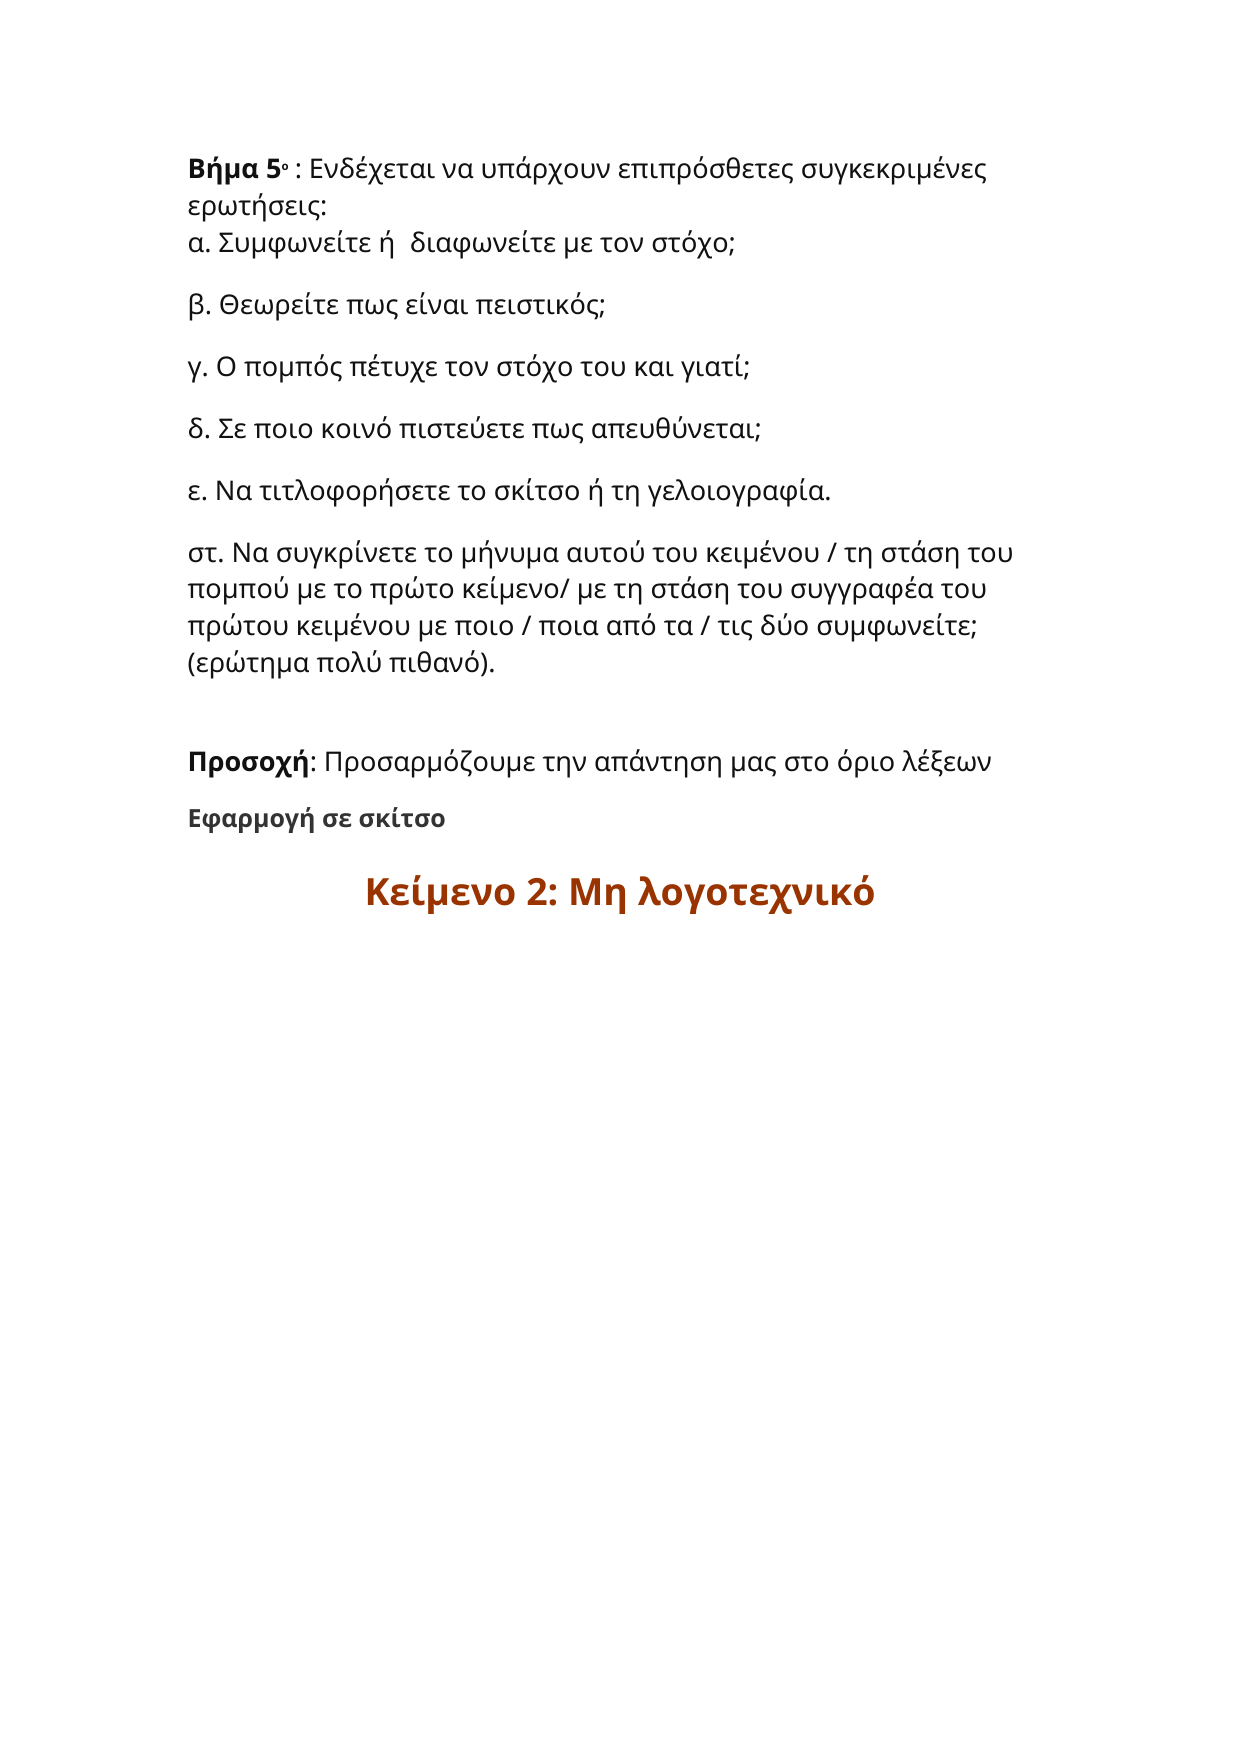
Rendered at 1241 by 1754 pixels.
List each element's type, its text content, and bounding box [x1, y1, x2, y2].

text γ. Ο πομπός πέτυχε τον στόχο του και γιατί; [187, 347, 1053, 384]
text Εφαρμογή σε σκίτσο [187, 800, 1053, 834]
text α. Συμφωνείτε ή διαφωνείτε με τον στόχο; [187, 224, 1053, 261]
text δ. Σε ποιο κοινό πιστεύετε πως απευθύνεται; [187, 409, 1053, 446]
text Κείμενο 2: Μη λογοτεχνικό [187, 866, 1053, 917]
text Προσοχή: Προσαρμόζουμε την απάντηση μας στο όριο λέξεων [187, 742, 1053, 779]
text ε. Να τιτλοφορήσετε το σκίτσο ή τη γελοιογραφία. [187, 471, 1053, 508]
text στ. Να συγκρίνετε το μήνυμα αυτού του κειμένου / τη στάση του πομπού με το πρώτο κείμενο/ με τη στάση του συγγραφέα του πρώτου κειμένου με ποιο / ποια από τα / τις δύο συμφωνείτε; (ερώτημα πολύ πιθανό). [187, 533, 1053, 681]
text β. Θεωρείτε πως είναι πειστικός; [187, 286, 1053, 322]
text Βήμα 5ο : Ενδέχεται να υπάρχουν επιπρόσθετες συγκεκριμένες ερωτήσεις: [187, 150, 1053, 224]
